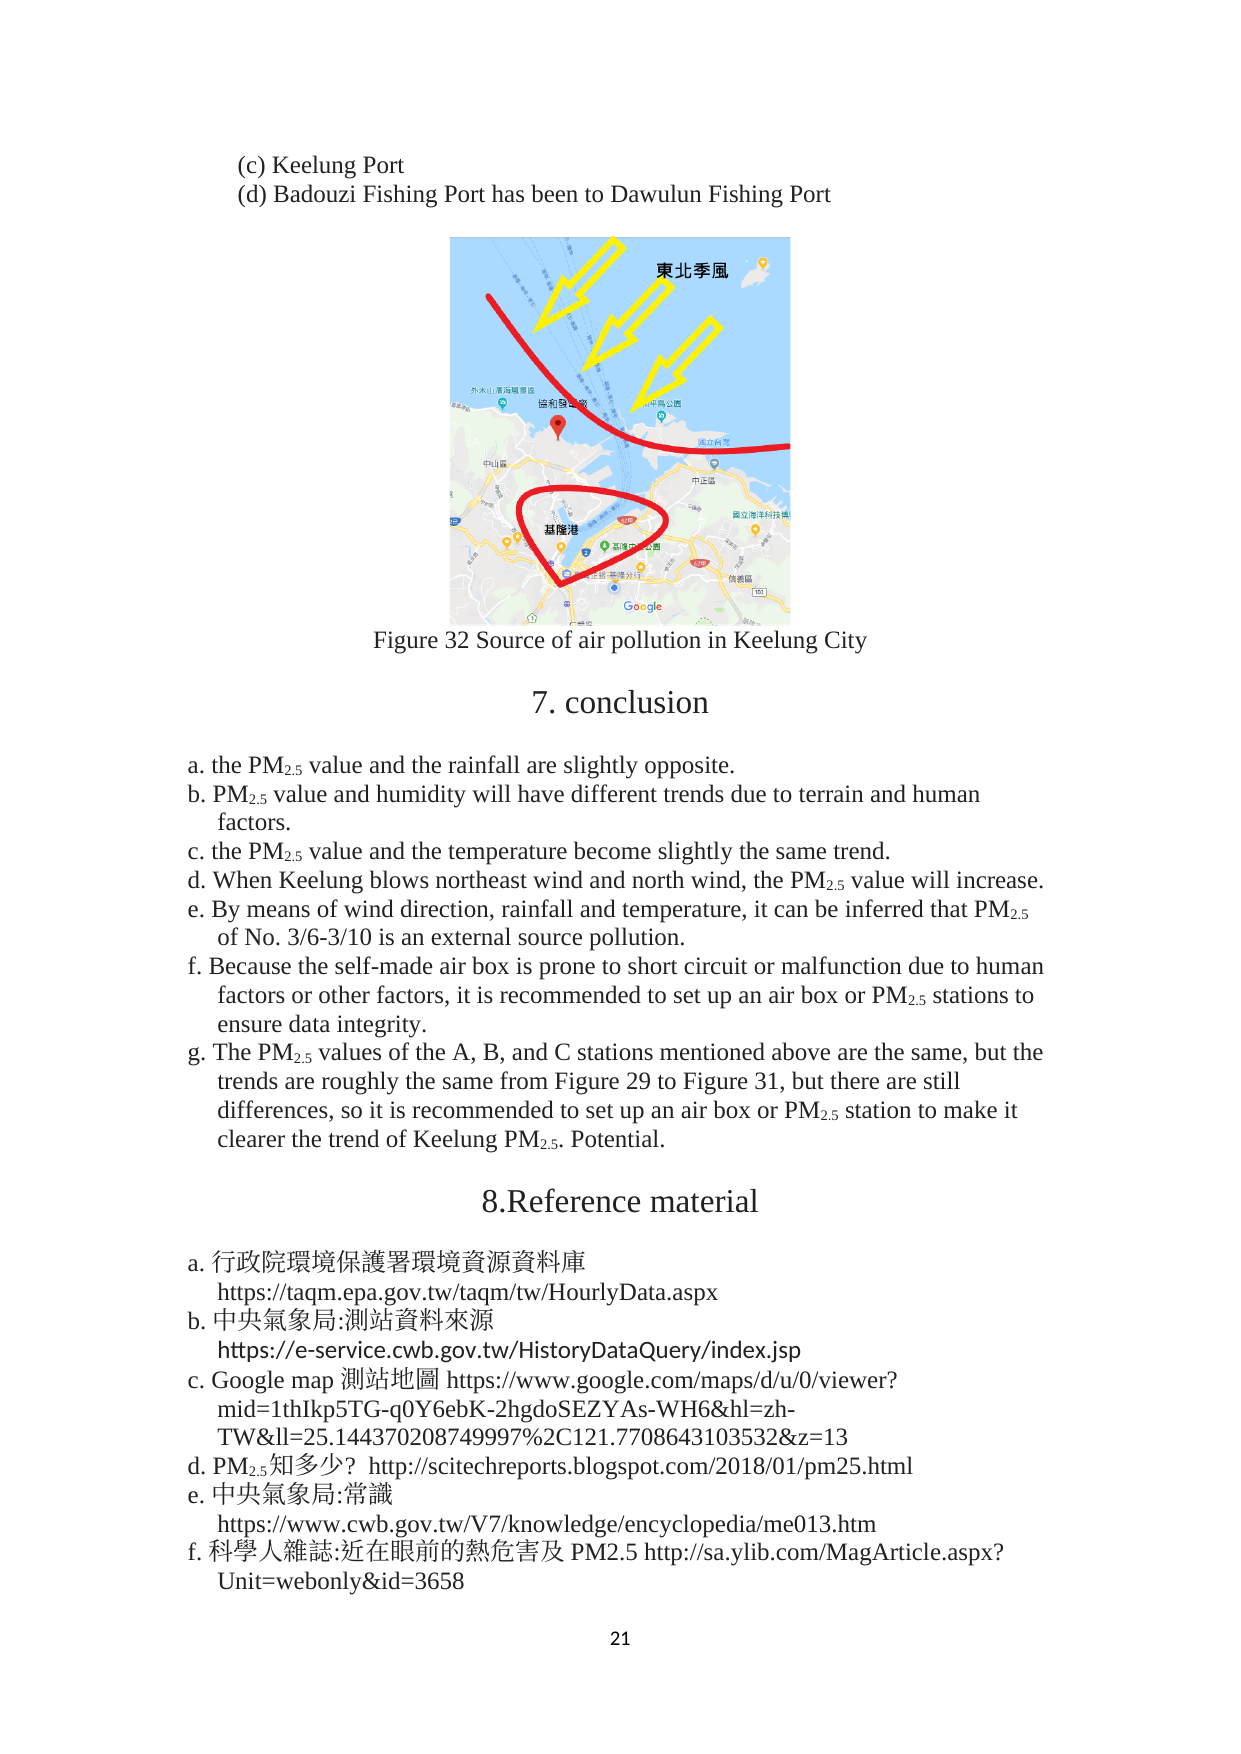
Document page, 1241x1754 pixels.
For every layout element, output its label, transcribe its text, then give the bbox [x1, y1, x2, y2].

text a. 行政院環境保護署環境資源資料庫 https://taqm.epa.gov.tw/taqm/tw/HourlyData.aspx [187, 1248, 1053, 1306]
text c. Google map 測站地圖 https://www.google.com/maps/d/u/0/viewer?mid=1thIkp5TG-q0Y6ebK-2hgdoSEZYAs-WH6&hl=zh-TW&ll=25.144370208749997%2C121.7708643103532&z=13 [187, 1365, 1053, 1451]
text 7. conclusion [187, 683, 1053, 721]
text (c) Keelung Port [187, 150, 1053, 179]
picture [449, 236, 791, 626]
text d. When Keelung blows northeast wind and north wind, the PM2.5 value will increase. [187, 865, 1053, 894]
text a. the PM2.5 value and the rainfall are slightly opposite. [187, 750, 1053, 779]
text d. PM2.5知多少? http://scitechreports.blogspot.com/2018/01/pm25.html [187, 1451, 1053, 1480]
text (d) Badouzi Fishing Port has been to Dawulun Fishing Port [187, 179, 1053, 207]
text 8.Reference material [187, 1181, 1053, 1219]
text Figure 32 Source of air pollution in Keelung City [187, 625, 1053, 654]
text e. By means of wind direction, rainfall and temperature, it can be inferred that PM2.5 of No. 3/6-3/10 is an external source pollution. [187, 894, 1053, 951]
text g. The PM2.5 values of the A, B, and C stations mentioned above are the same, but the trends are roughly the same from Figure 29 to Figure 31, but there are still differences, so it is recommended to set up an air box or PM2.5 station to make it clearer the trend of Keelung PM2.5. Potential. [187, 1037, 1053, 1152]
text b. 中央氣象局:測站資料來源 https://e-service.cwb.gov.tw/HistoryDataQuery/index.jsp [187, 1306, 1053, 1365]
text f. 科學人雜誌:近在眼前的熱危害及PM2.5 http://sa.ylib.com/MagArticle.aspx?Unit=webonly&id=3658 [187, 1537, 1053, 1595]
text c. the PM2.5 value and the temperature become slightly the same trend. [187, 836, 1053, 865]
text e. 中央氣象局:常識 https://www.cwb.gov.tw/V7/knowledge/encyclopedia/me013.htm [187, 1480, 1053, 1537]
text f. Because the self-made air box is prone to short circuit or malfunction due to human factors or other factors, it is recommended to set up an air box or PM2.5 stations to ensure data integrity. [187, 951, 1053, 1037]
text b. PM2.5 value and humidity will have different trends due to terrain and human factors. [187, 779, 1053, 836]
